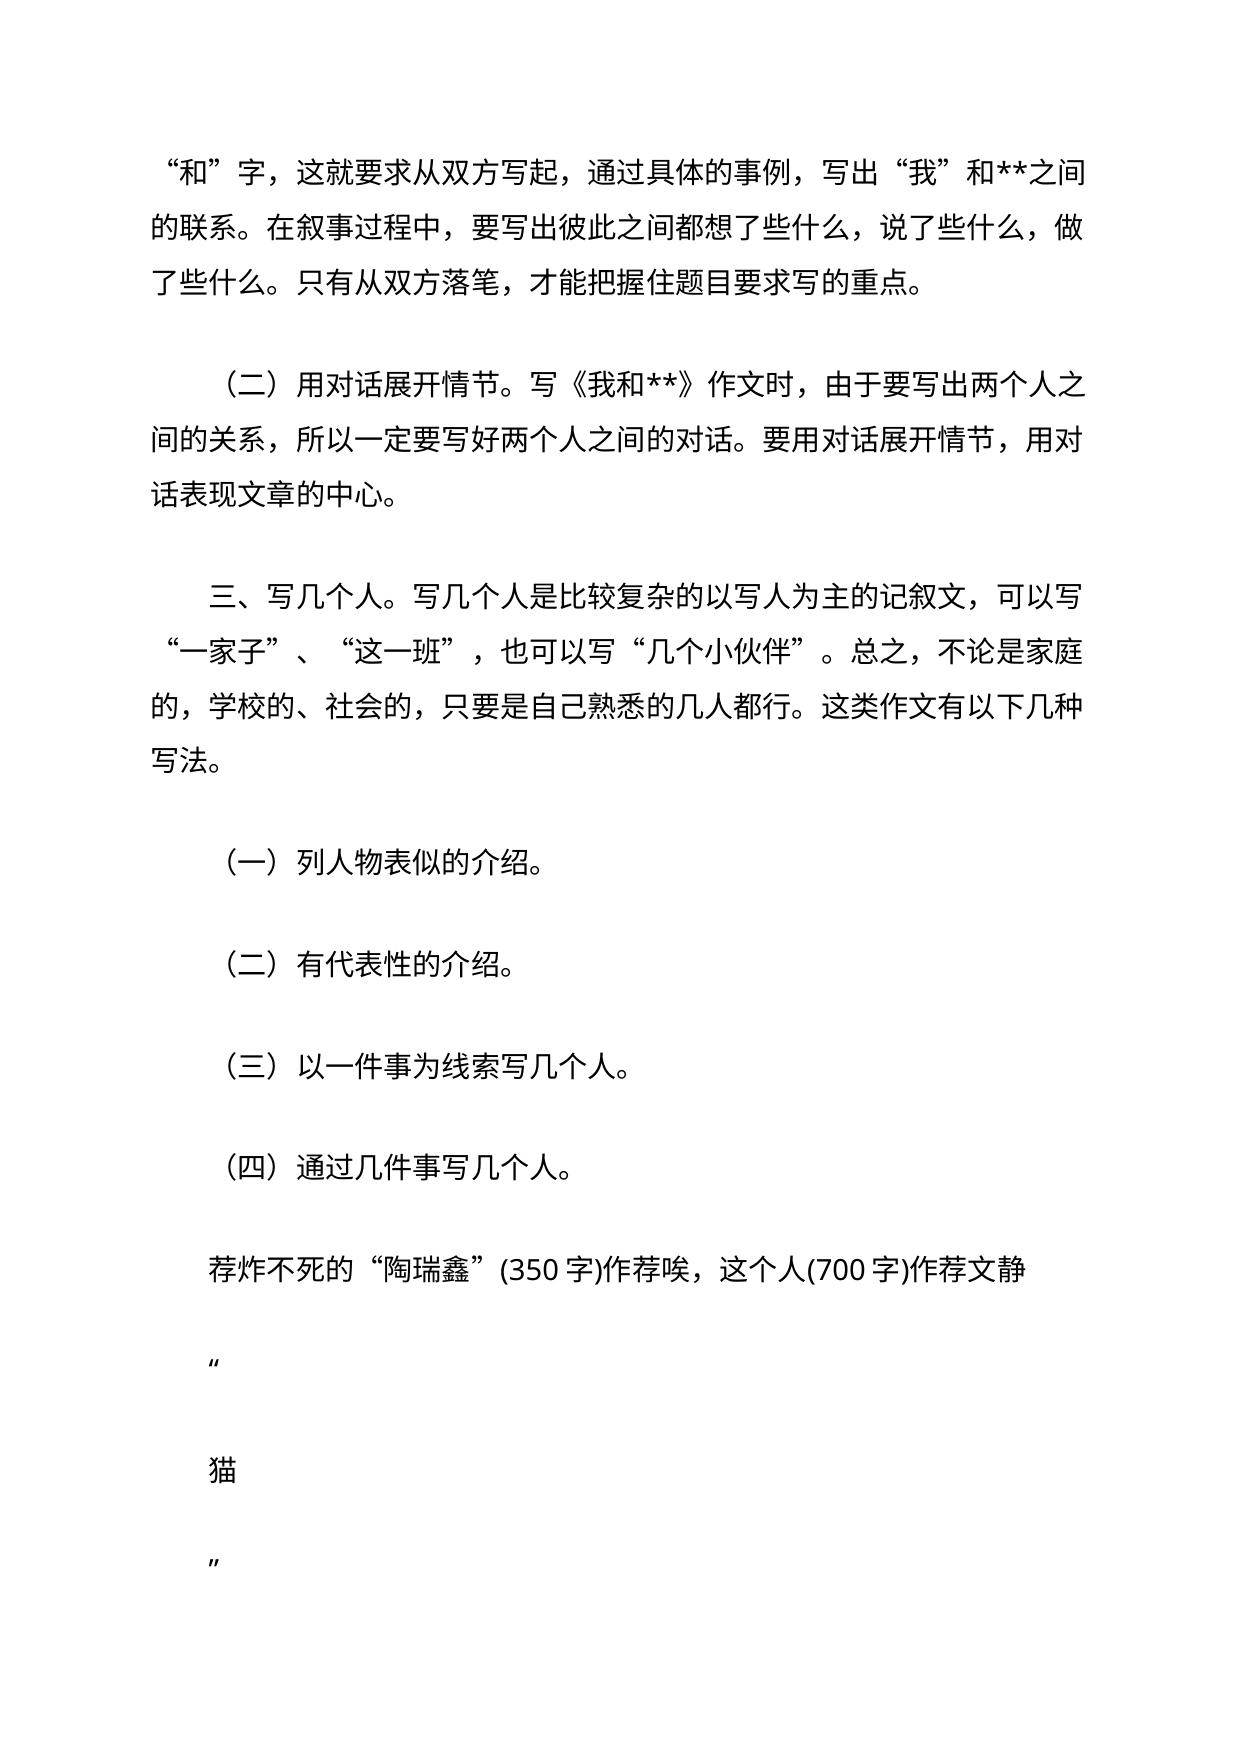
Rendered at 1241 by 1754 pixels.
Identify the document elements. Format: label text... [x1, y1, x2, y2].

text ” [150, 1549, 1090, 1589]
text （二）用对话展开情节。写《我和**》作文时，由于要写出两个人之间的关系，所以一定要写好两个人之间的对话。要用对话展开情节，用对话表现文章的中心。 [150, 362, 1090, 514]
text “ [150, 1349, 1090, 1388]
text 荐炸不死的“陶瑞鑫”(350字)作荐唉，这个人(700字)作荐文静 [150, 1247, 1090, 1289]
text 猫 [150, 1447, 1090, 1489]
text 三、写几个人。写几个人是比较复杂的以写人为主的记叙文，可以写“一家子”、“这一班”，也可以写“几个小伙伴”。总之，不论是家庭的，学校的、社会的，只要是自己熟悉的几人都行。这类作文有以下几种写法。 [150, 573, 1090, 780]
text （一）列人物表似的介绍。 [150, 840, 1090, 882]
text （四）通过几件事写几个人。 [150, 1145, 1090, 1187]
text （三）以一件事为线索写几个人。 [150, 1043, 1090, 1086]
text （二）有代表性的介绍。 [150, 942, 1090, 984]
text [150, 150, 1090, 302]
